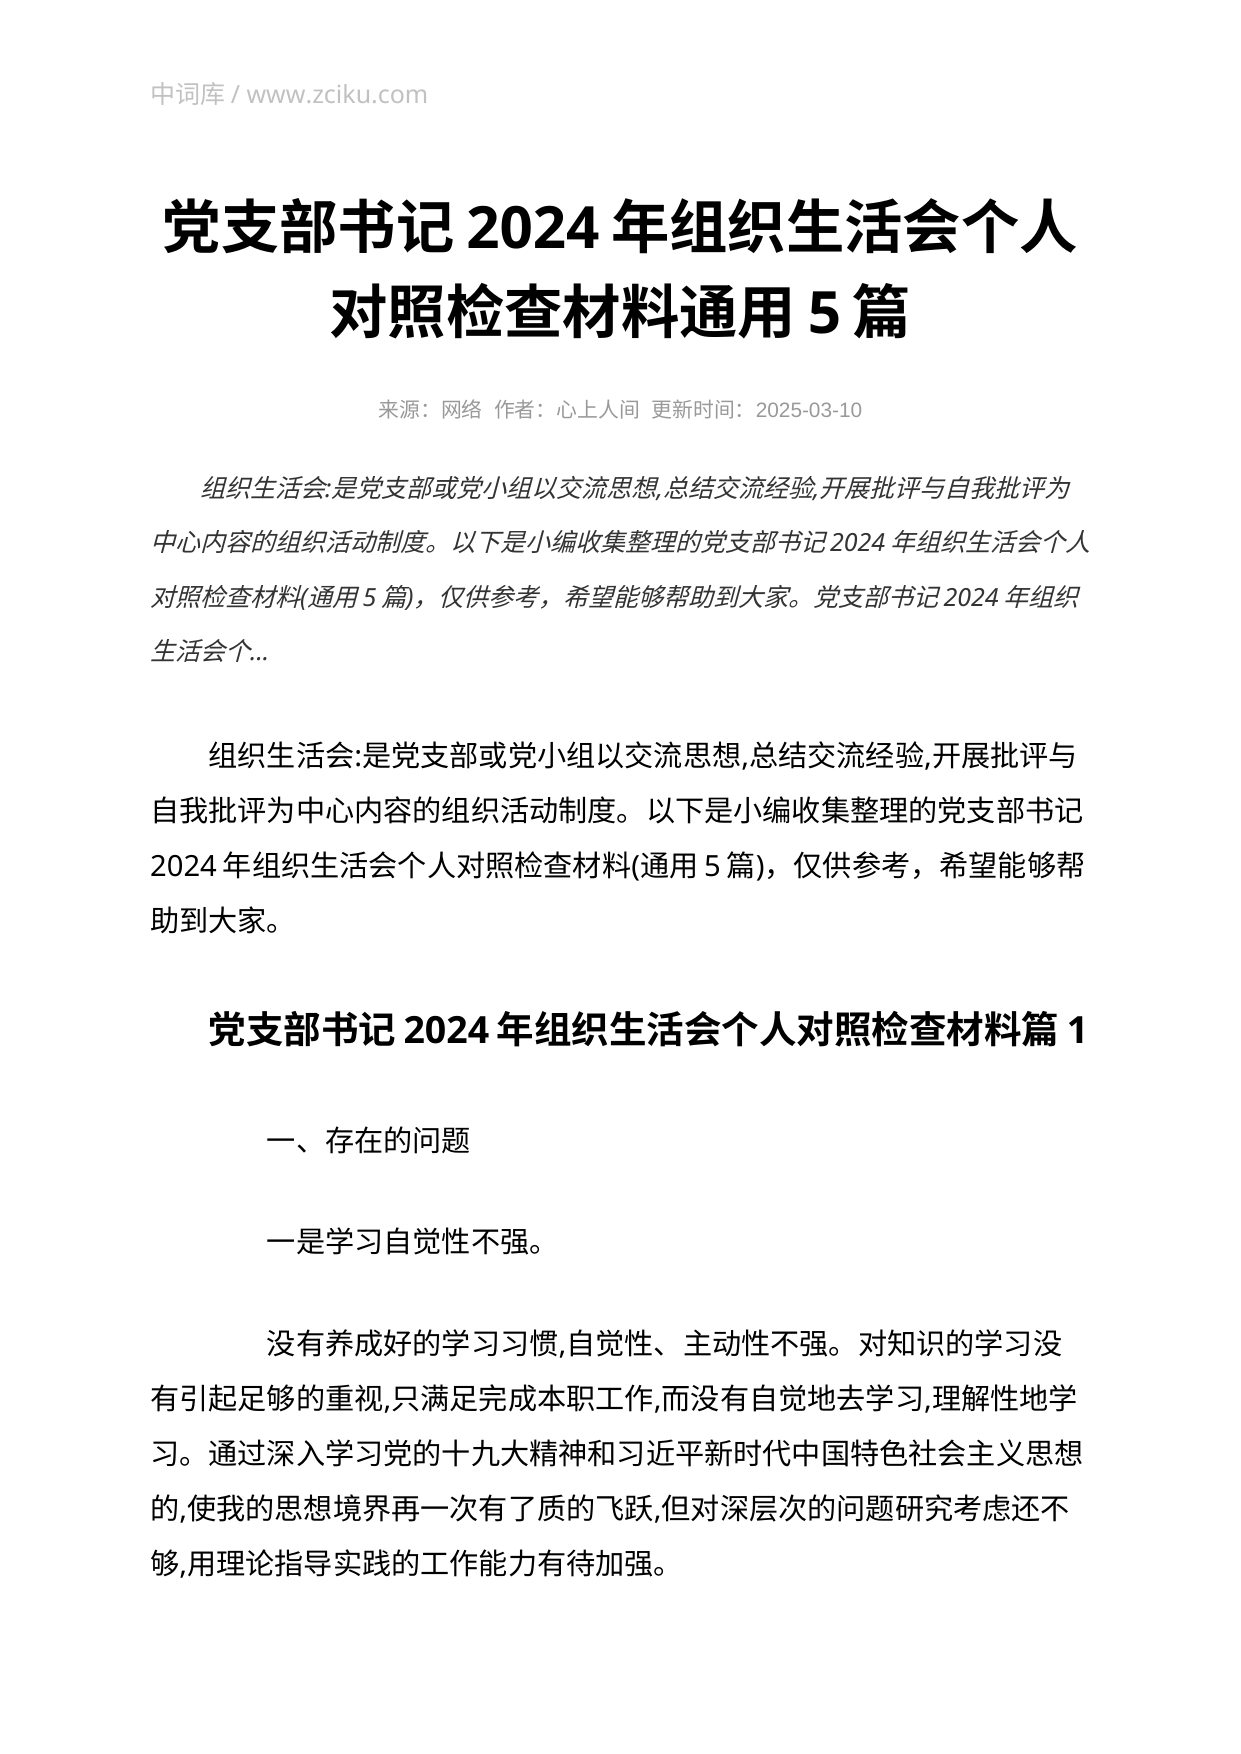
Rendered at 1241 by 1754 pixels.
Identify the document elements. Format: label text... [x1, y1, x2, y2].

text 一、存在的问题 [150, 1117, 1090, 1159]
subtitle 党支部书记2024年组织生活会个人对照检查材料通用5篇 [150, 181, 1090, 351]
text 党支部书记2024年组织生活会个人对照检查材料篇1 [150, 999, 1090, 1054]
text 来源：网络 作者：心上人间 更新时间：2025-03-10 [150, 398, 1090, 422]
text 组织生活会:是党支部或党小组以交流思想,总结交流经验,开展批评与自我批评为中心内容的组织活动制度。以下是小编收集整理的党支部书记2024年组织生活会个人对照检查材料(通用5篇)，仅供参考，希望能够帮助到大家。党支部书记2024年组织生活会个... [150, 468, 1090, 668]
text 一是学习自觉性不强。 [150, 1219, 1090, 1261]
text 组织生活会:是党支部或党小组以交流思想,总结交流经验,开展批评与自我批评为中心内容的组织活动制度。以下是小编收集整理的党支部书记2024年组织生活会个人对照检查材料(通用5篇)，仅供参考，希望能够帮助到大家。 [150, 733, 1090, 940]
text 没有养成好的学习习惯,自觉性、主动性不强。对知识的学习没有引起足够的重视,只满足完成本职工作,而没有自觉地去学习,理解性地学习。通过深入学习党的十九大精神和习近平新时代中国特色社会主义思想的,使我的思想境界再一次有了质的飞跃,但对深层次的问题研究考虑还不够,用理论指导实践的工作能力有待加强。 [150, 1321, 1090, 1583]
